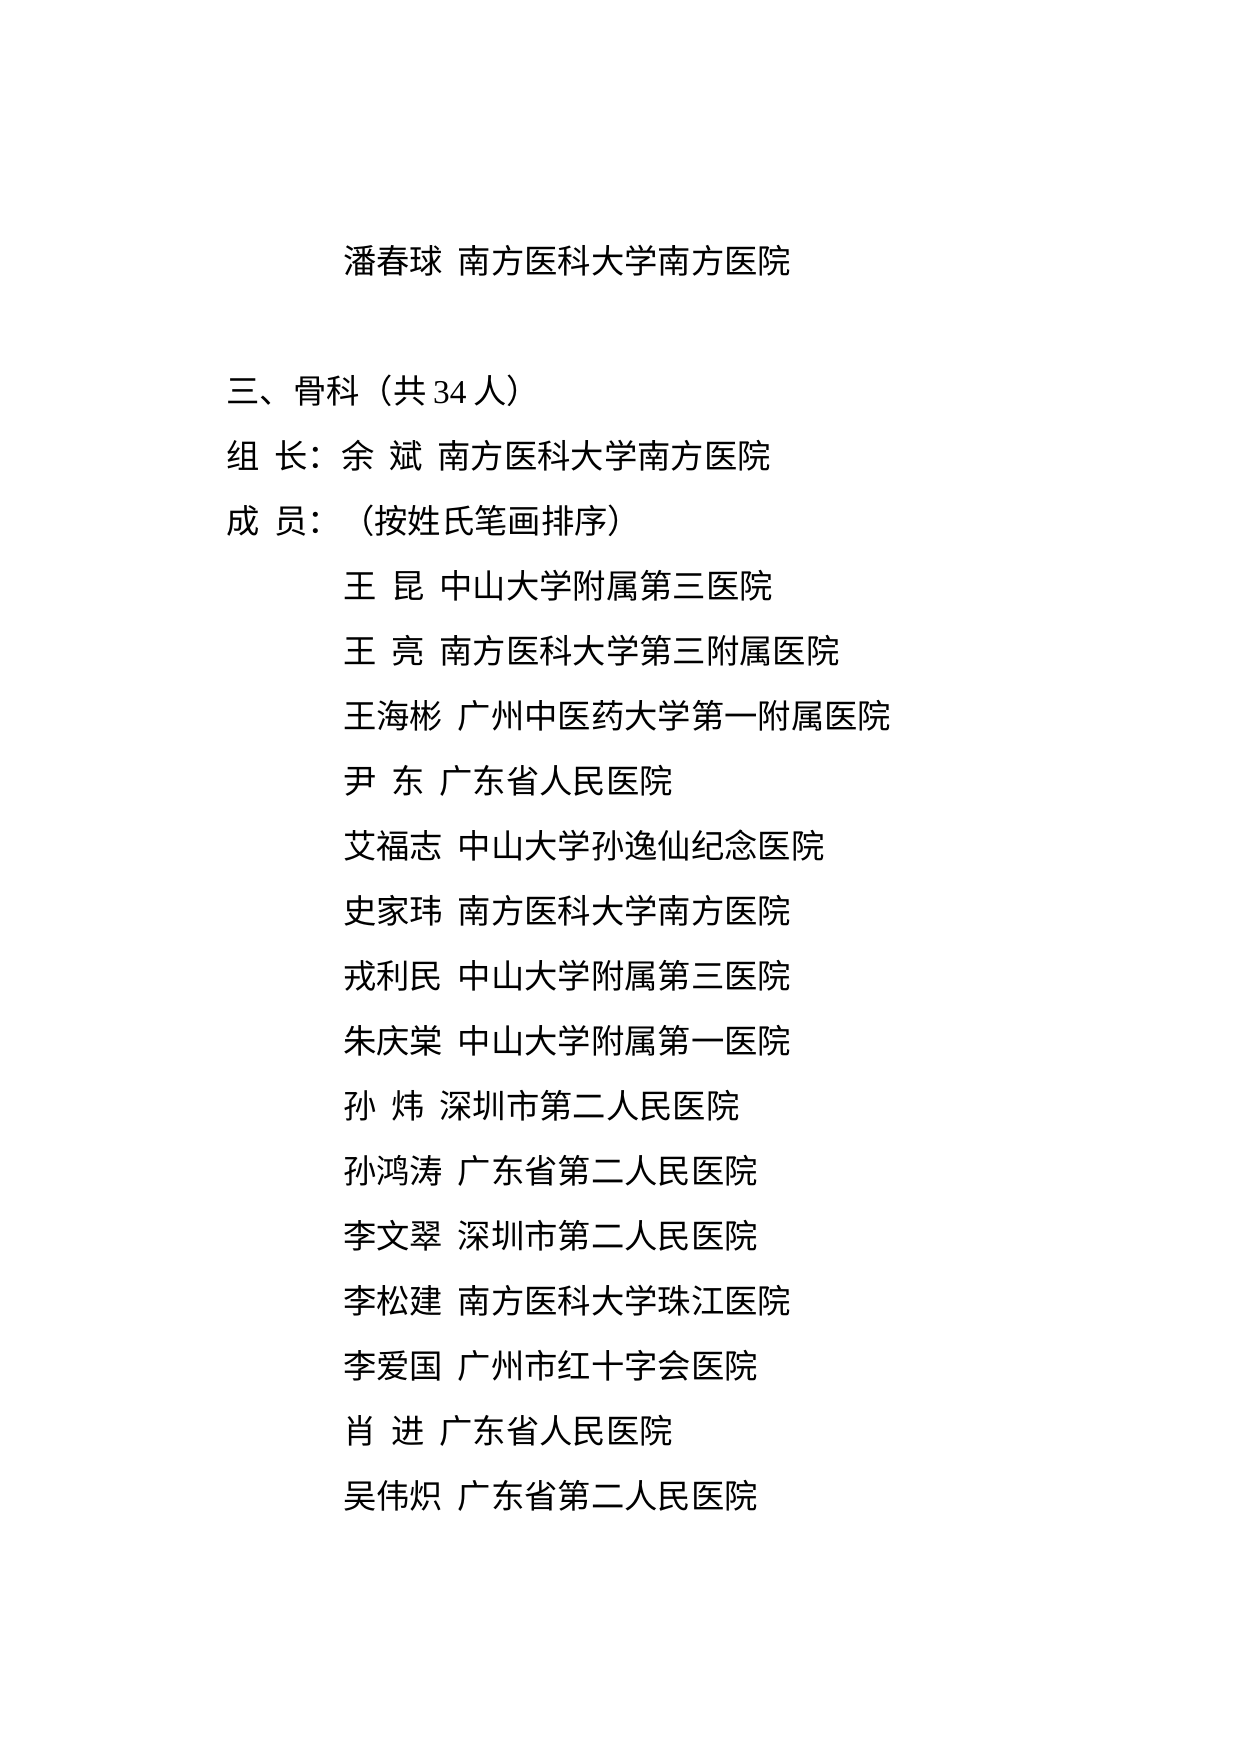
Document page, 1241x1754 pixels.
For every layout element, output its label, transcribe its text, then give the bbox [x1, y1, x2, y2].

list 李爱国 广州市红十字会医院 [159, 1332, 1081, 1397]
list 史家玮 南方医科大学南方医院 [159, 877, 1081, 942]
list 成 员：（按姓氏笔画排序） [159, 487, 1081, 552]
list 潘春球 南方医科大学南方医院 [159, 227, 1081, 292]
list 王海彬 广州中医药大学第一附属医院 [159, 682, 1081, 747]
list 王 亮 南方医科大学第三附属医院 [159, 617, 1081, 682]
list 朱庆棠 中山大学附属第一医院 [159, 1007, 1081, 1072]
list 孙鸿涛 广东省第二人民医院 [159, 1137, 1081, 1202]
list 肖 进 广东省人民医院 [159, 1397, 1081, 1462]
list 王 昆 中山大学附属第三医院 [159, 552, 1081, 617]
list 李文翠 深圳市第二人民医院 [159, 1202, 1081, 1267]
list 李松建 南方医科大学珠江医院 [159, 1267, 1081, 1332]
list 尹 东 广东省人民医院 [159, 747, 1081, 812]
list 骨科（共34人） [159, 357, 1081, 422]
list 孙 炜 深圳市第二人民医院 [159, 1072, 1081, 1137]
list 组 长：余 斌 南方医科大学南方医院 [159, 422, 1081, 487]
list 戎利民 中山大学附属第三医院 [159, 942, 1081, 1007]
list 吴伟炽 广东省第二人民医院 [159, 1462, 1081, 1527]
list 艾福志 中山大学孙逸仙纪念医院 [159, 812, 1081, 877]
